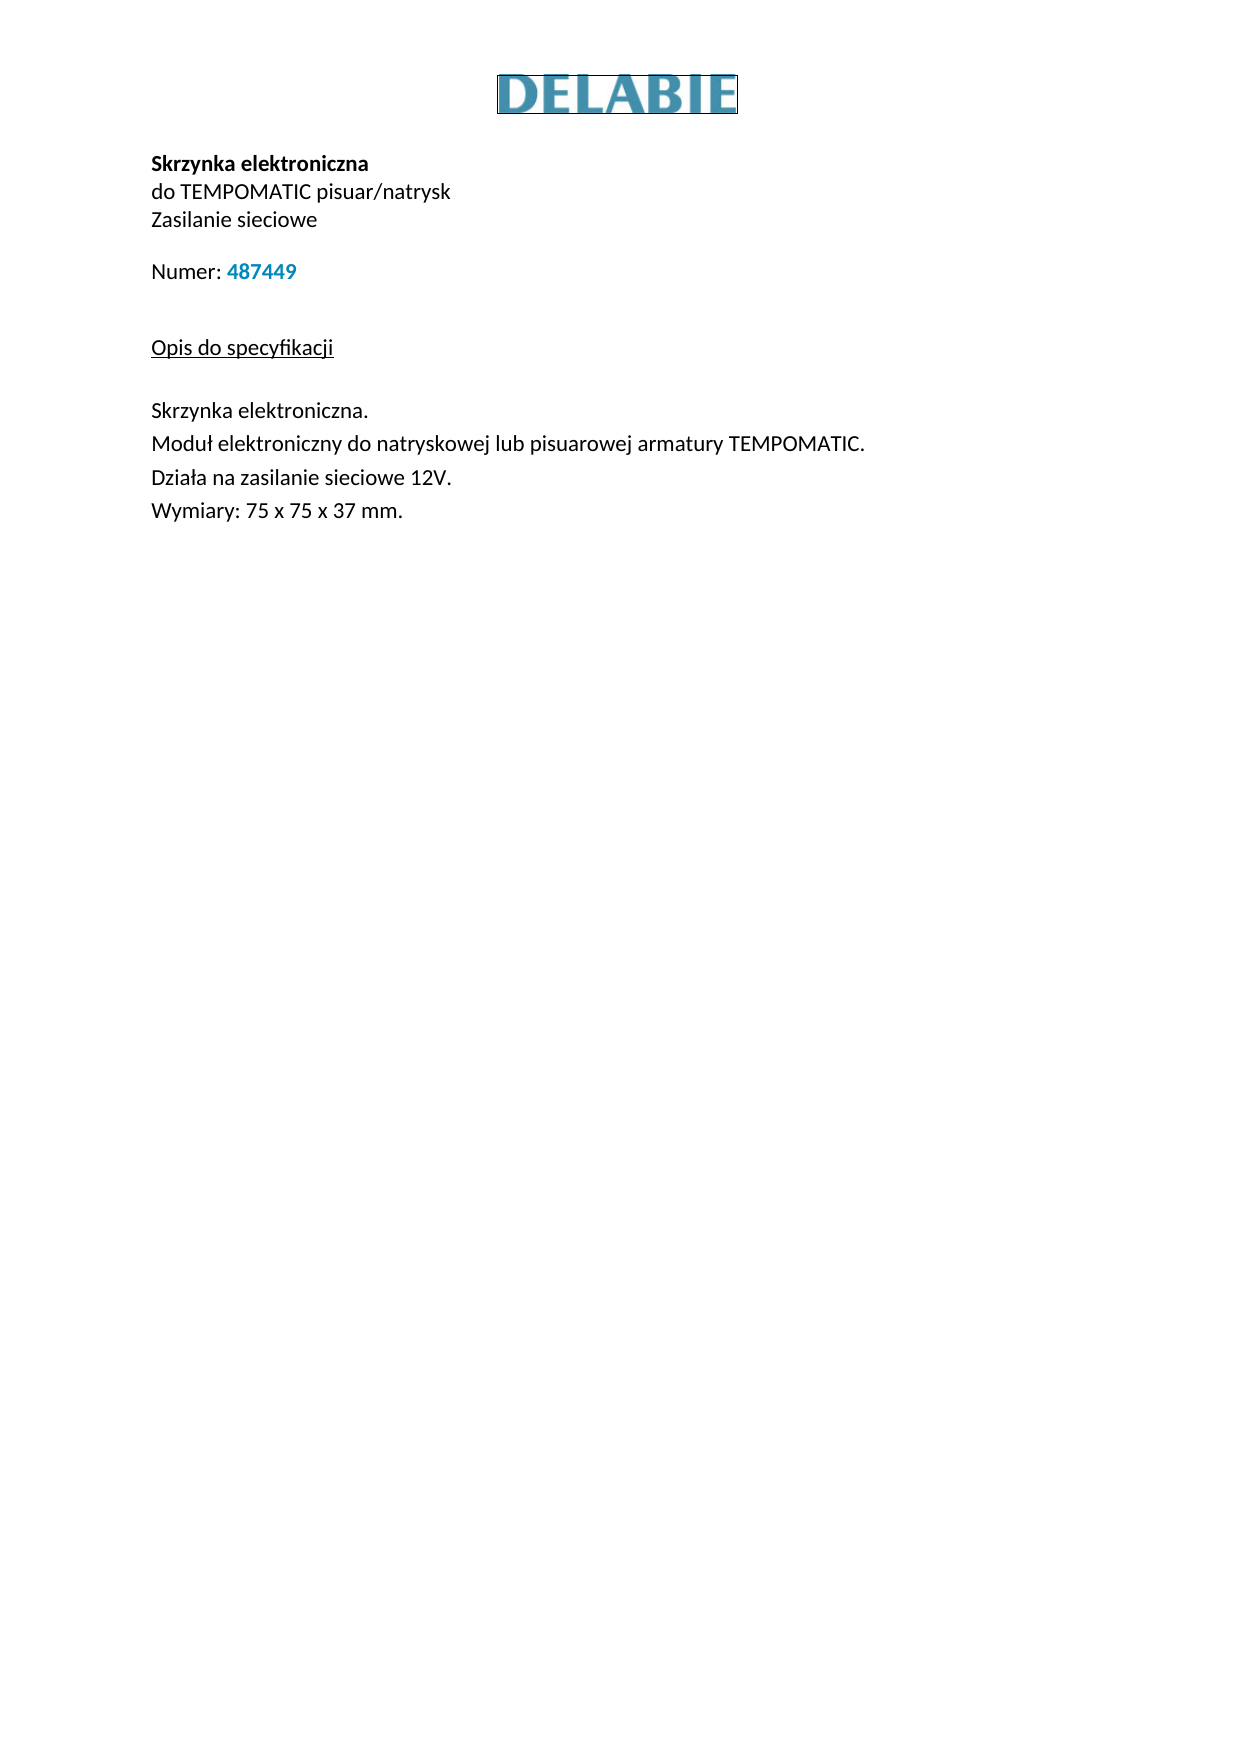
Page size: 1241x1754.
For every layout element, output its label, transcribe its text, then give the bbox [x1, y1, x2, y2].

text Moduł elektroniczny do natryskowej lub pisuarowej armatury TEMPOMATIC. [151, 429, 1084, 458]
text Zasilanie sieciowe [151, 205, 1084, 233]
text Opis do specyfikacji [151, 333, 1084, 361]
picture [498, 76, 737, 113]
text do TEMPOMATIC pisuar/natrysk [151, 177, 1084, 205]
text Skrzynka elektroniczna. [151, 396, 1084, 424]
text Działa na zasilanie sieciowe 12V. [151, 463, 1084, 491]
text Wymiary: 75 x 75 x 37 mm. [151, 497, 1084, 525]
text Skrzynka elektroniczna [151, 149, 1084, 177]
text Numer: 487449 [151, 257, 1084, 285]
